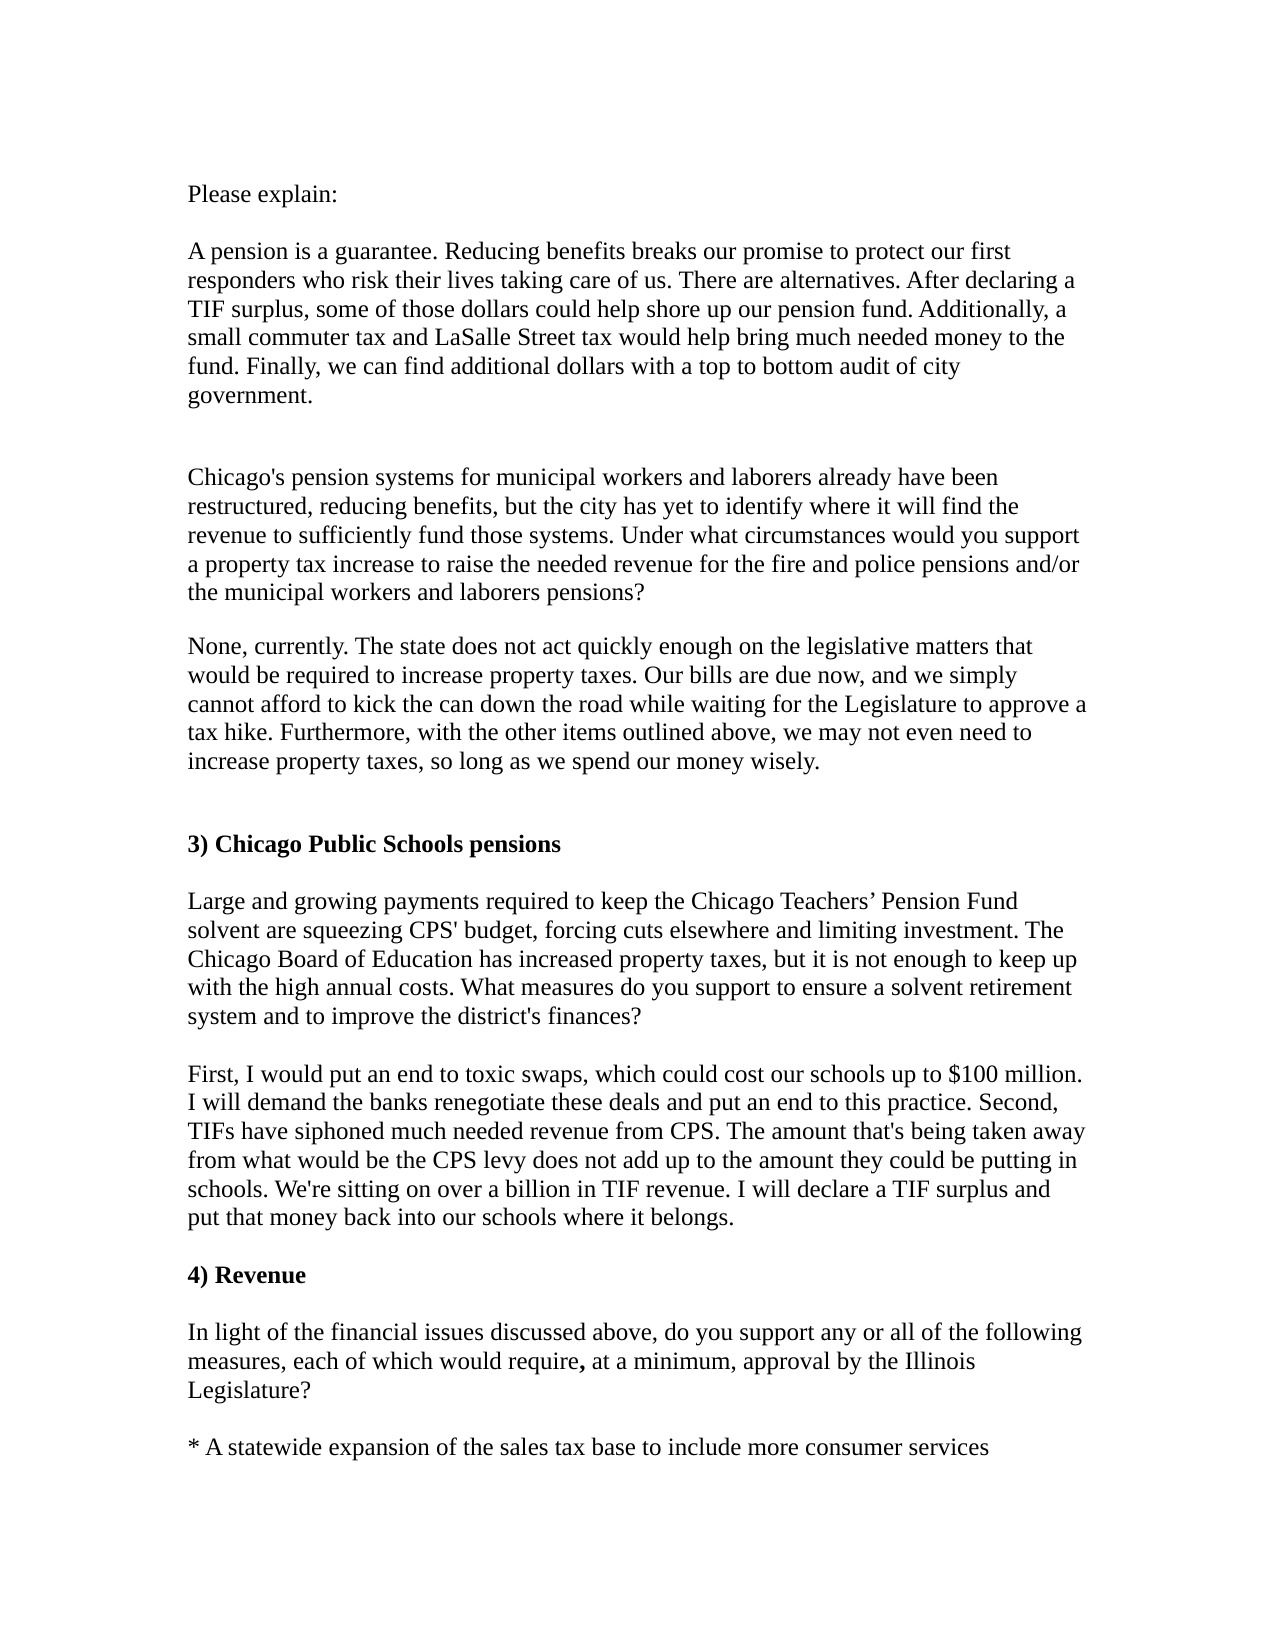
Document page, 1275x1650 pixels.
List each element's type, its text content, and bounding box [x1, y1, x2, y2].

text Large and growing payments required to keep the Chicago Teachers’ Pension Fund solvent are squeezing CPS' budget, forcing cuts elsewhere and limiting investment. The Chicago Board of Education has increased property taxes, but it is not enough to keep up with the high annual costs. What measures do you support to ensure a solvent retirement system and to improve the district's finances? [187, 886, 1087, 1030]
text Chicago's pension systems for municipal workers and laborers already have been restructured, reducing benefits, but the city has yet to identify where it will find the revenue to sufficiently fund those systems. Under what circumstances would you support a property tax increase to raise the needed revenue for the fire and police pensions and/or the municipal workers and laborers pensions? [187, 462, 1087, 606]
text Please explain: [187, 179, 1087, 207]
text A pension is a guarantee. Reducing benefits breaks our promise to protect our first responders who risk their lives taking care of us. There are alternatives. After declaring a TIF surplus, some of those dollars could help shore up our pension fund. Additionally, a small commuter tax and LaSalle Street tax would help bring much needed money to the fund. Finally, we can find additional dollars with a top to bottom audit of city government. [187, 236, 1087, 409]
text * A statewide expansion of the sales tax base to include more consumer services [187, 1432, 1087, 1461]
text 3) Chicago Public Schools pensions [187, 829, 1087, 857]
text First, I would put an end to toxic swaps, which could cost our schools up to $100 million. I will demand the banks renegotiate these deals and put an end to this practice. Second, TIFs have siphoned much needed revenue from CPS. The amount that's being taken away from what would be the CPS levy does not add up to the amount they could be putting in schools. We're sitting on over a billion in TIF revenue. I will declare a TIF surplus and put that money back into our schools where it belongs. [187, 1059, 1087, 1231]
text None, currently. The state does not act quickly enough on the legislative matters that would be required to increase property taxes. Our bills are due now, and we simply cannot afford to kick the can down the road while waiting for the Legislature to approve a tax hike. Furthermore, with the other items outlined above, we may not even need to increase property taxes, so long as we spend our money wisely. [187, 631, 1087, 775]
text 4) Revenue In light of the financial issues discussed above, do you support any or all of the following measures, each of which would require, at a minimum, approval by the Illinois Legislature? [187, 1260, 1087, 1404]
